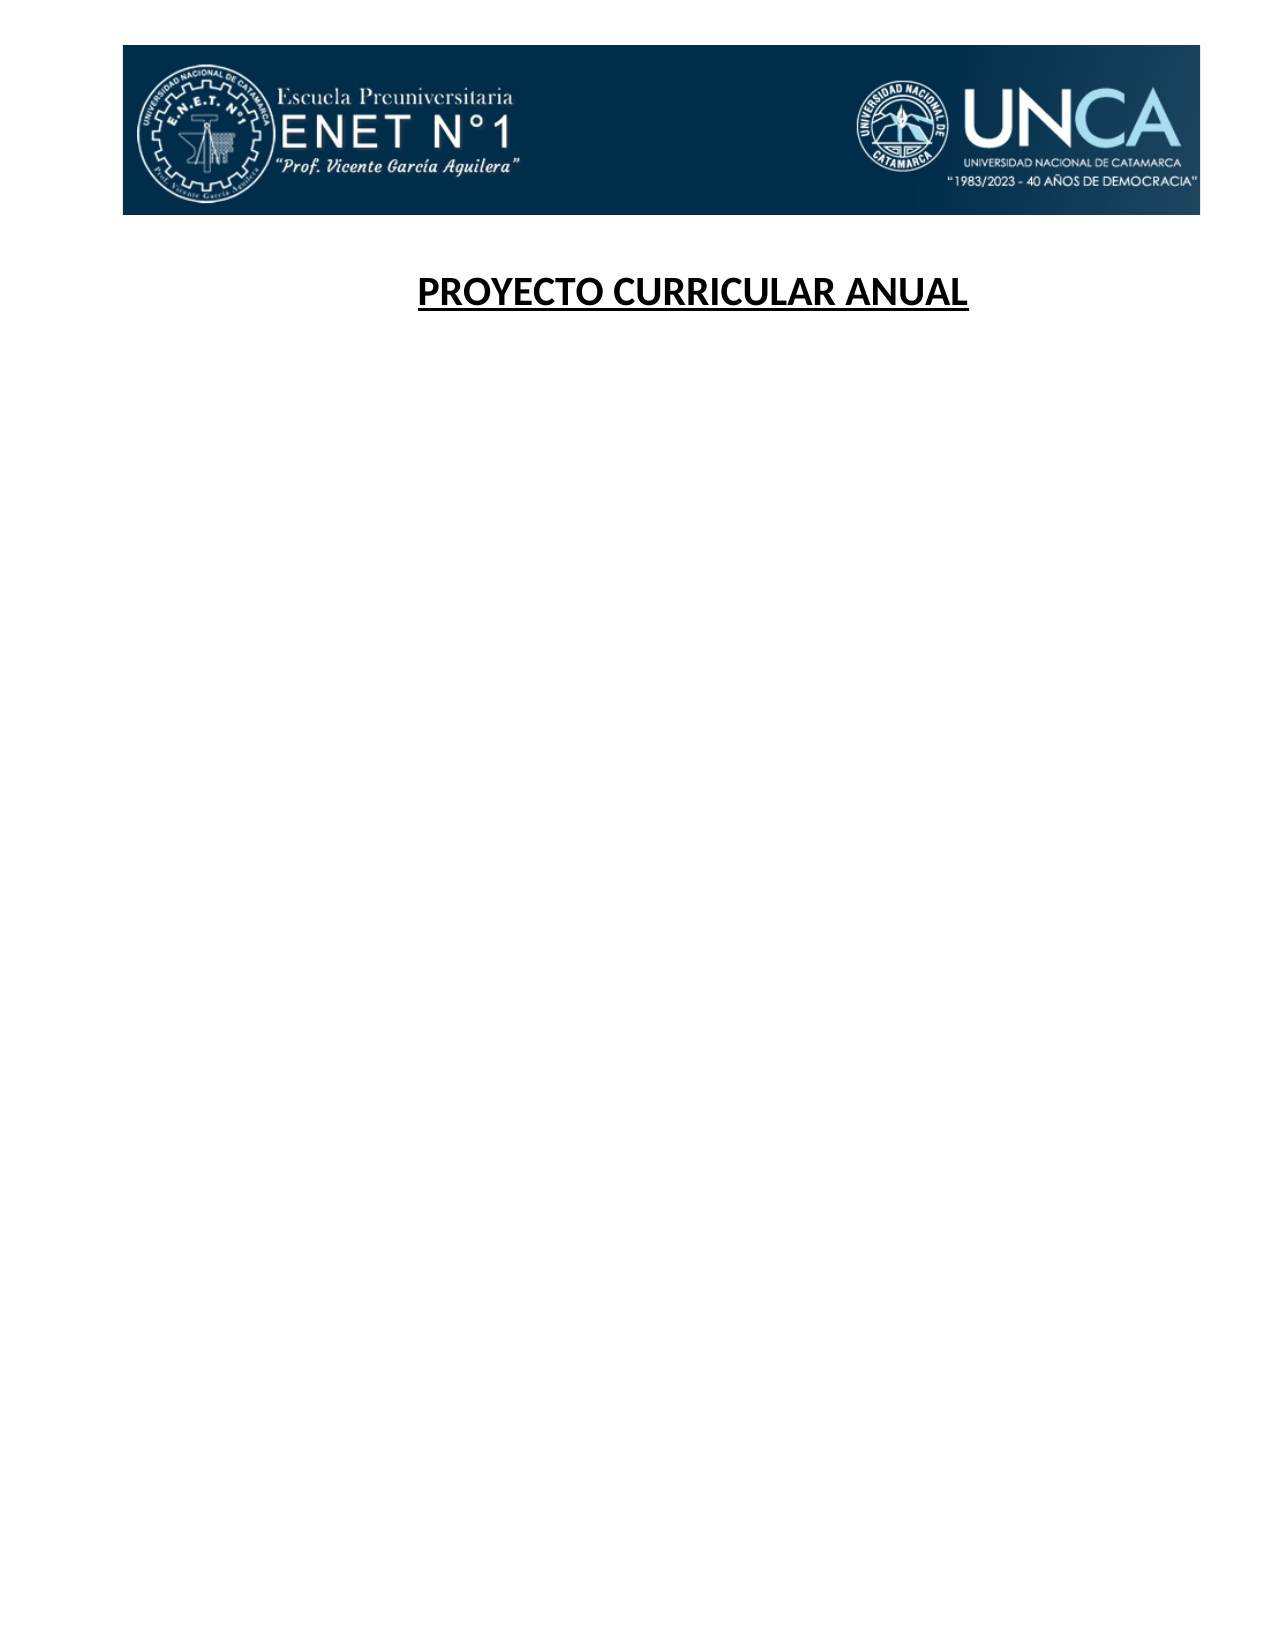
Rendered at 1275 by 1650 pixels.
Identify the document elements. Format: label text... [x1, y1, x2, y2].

text PROYECTO CURRICULAR ANUAL [135, 265, 1250, 316]
picture [121, 45, 1200, 214]
